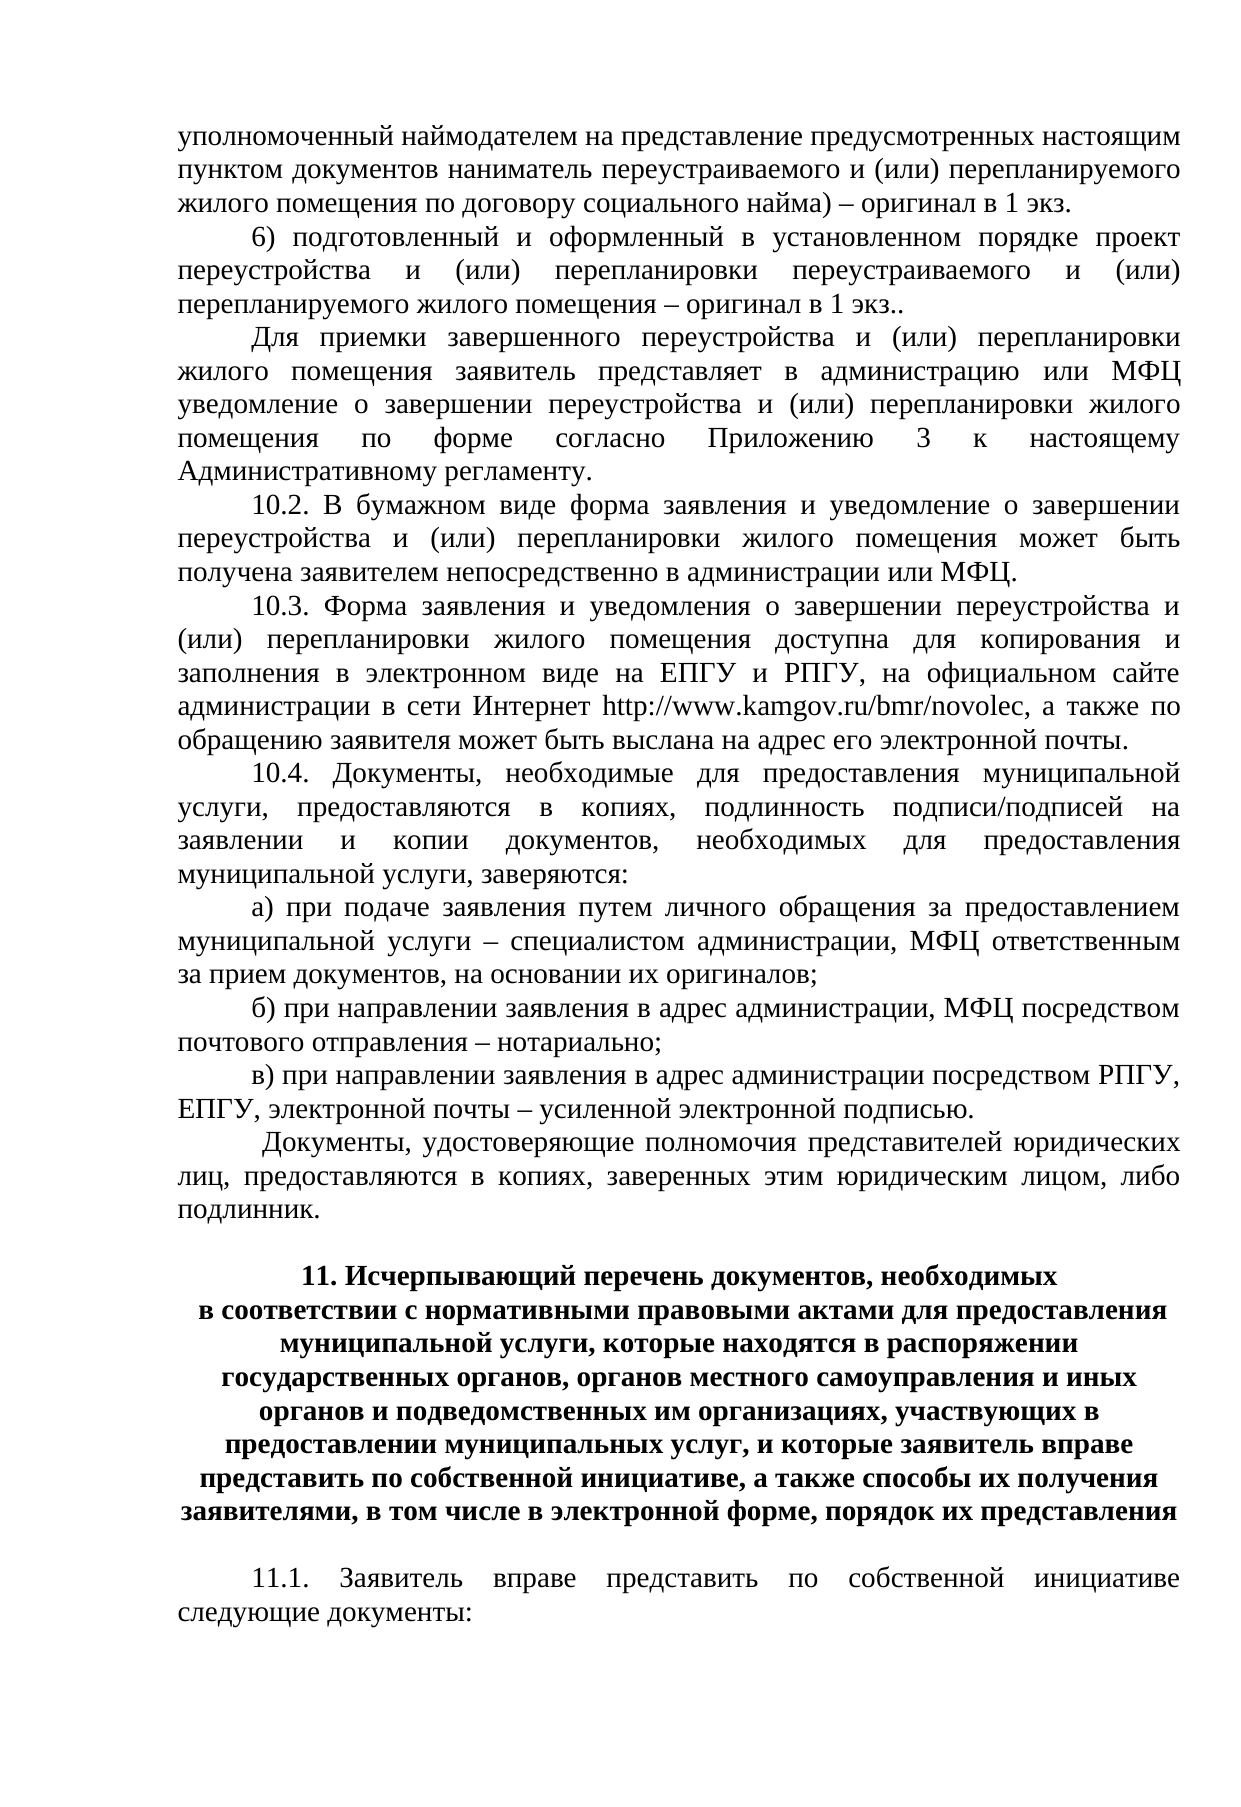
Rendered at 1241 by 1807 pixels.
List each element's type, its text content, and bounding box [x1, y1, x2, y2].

text Для приемки завершенного переустройства и (или) перепланировки жилого помещения заявитель представляет в администрацию или МФЦ уведомление о завершении переустройства и (или) перепланировки жилого помещения по форме согласно Приложению 3 к настоящему Административному регламенту. [177, 319, 1181, 487]
text 6) подготовленный и оформленный в установленном порядке проект переустройства и (или) перепланировки переустраиваемого и (или) перепланируемого жилого помещения – оригинал в 1 экз.. [177, 219, 1181, 319]
text 10.2. В бумажном виде форма заявления и уведомление о завершении переустройства и (или) перепланировки жилого помещения может быть получена заявителем непосредственно в администрации или МФЦ. [177, 487, 1181, 588]
text Документы, удостоверяющие полномочия представителей юридических лиц, предоставляются в копиях, заверенных этим юридическим лицом, либо подлинник. [177, 1124, 1181, 1225]
text 11.1. Заявитель вправе представить по собственной инициативе следующие документы: [177, 1560, 1181, 1627]
text в) при направлении заявления в адрес администрации посредством РПГУ, ЕПГУ, электронной почты – усиленной электронной подписью. [177, 1057, 1181, 1124]
text 10.4. Документы, необходимые для предоставления муниципальной услуги, предоставляются в копиях, подлинность подписи/подписей на заявлении и копии документов, необходимых для предоставления муниципальной услуги, заверяются: [177, 755, 1181, 889]
text 11. Исчерпывающий перечень документов, необходимых [177, 1258, 1181, 1292]
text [177, 118, 1181, 219]
text 10.3. Форма заявления и уведомления о завершении переустройства и (или) перепланировки жилого помещения доступна для копирования и заполнения в электронном виде на ЕПГУ и РПГУ, на официальном сайте администрации в сети Интернет http://www.kamgov.ru/bmr/novolec, а также по обращению заявителя может быть выслана на адрес его электронной почты. [177, 588, 1181, 755]
text а) при подаче заявления путем личного обращения за предоставлением муниципальной услуги – специалистом администрации, МФЦ ответственным за прием документов, на основании их оригиналов; [177, 889, 1181, 990]
text б) при направлении заявления в адрес администрации, МФЦ посредством почтового отправления – нотариально; [177, 990, 1181, 1057]
text в соответствии с нормативными правовыми актами для предоставления муниципальной услуги, которые находятся в распоряжении государственных органов, органов местного самоуправления и иных органов и подведомственных им организациях, участвующих в предоставлении муниципальных услуг, и которые заявитель вправе представить по собственной инициативе, а также способы их получения заявителями, в том числе в электронной форме, порядок их представления [177, 1292, 1181, 1527]
